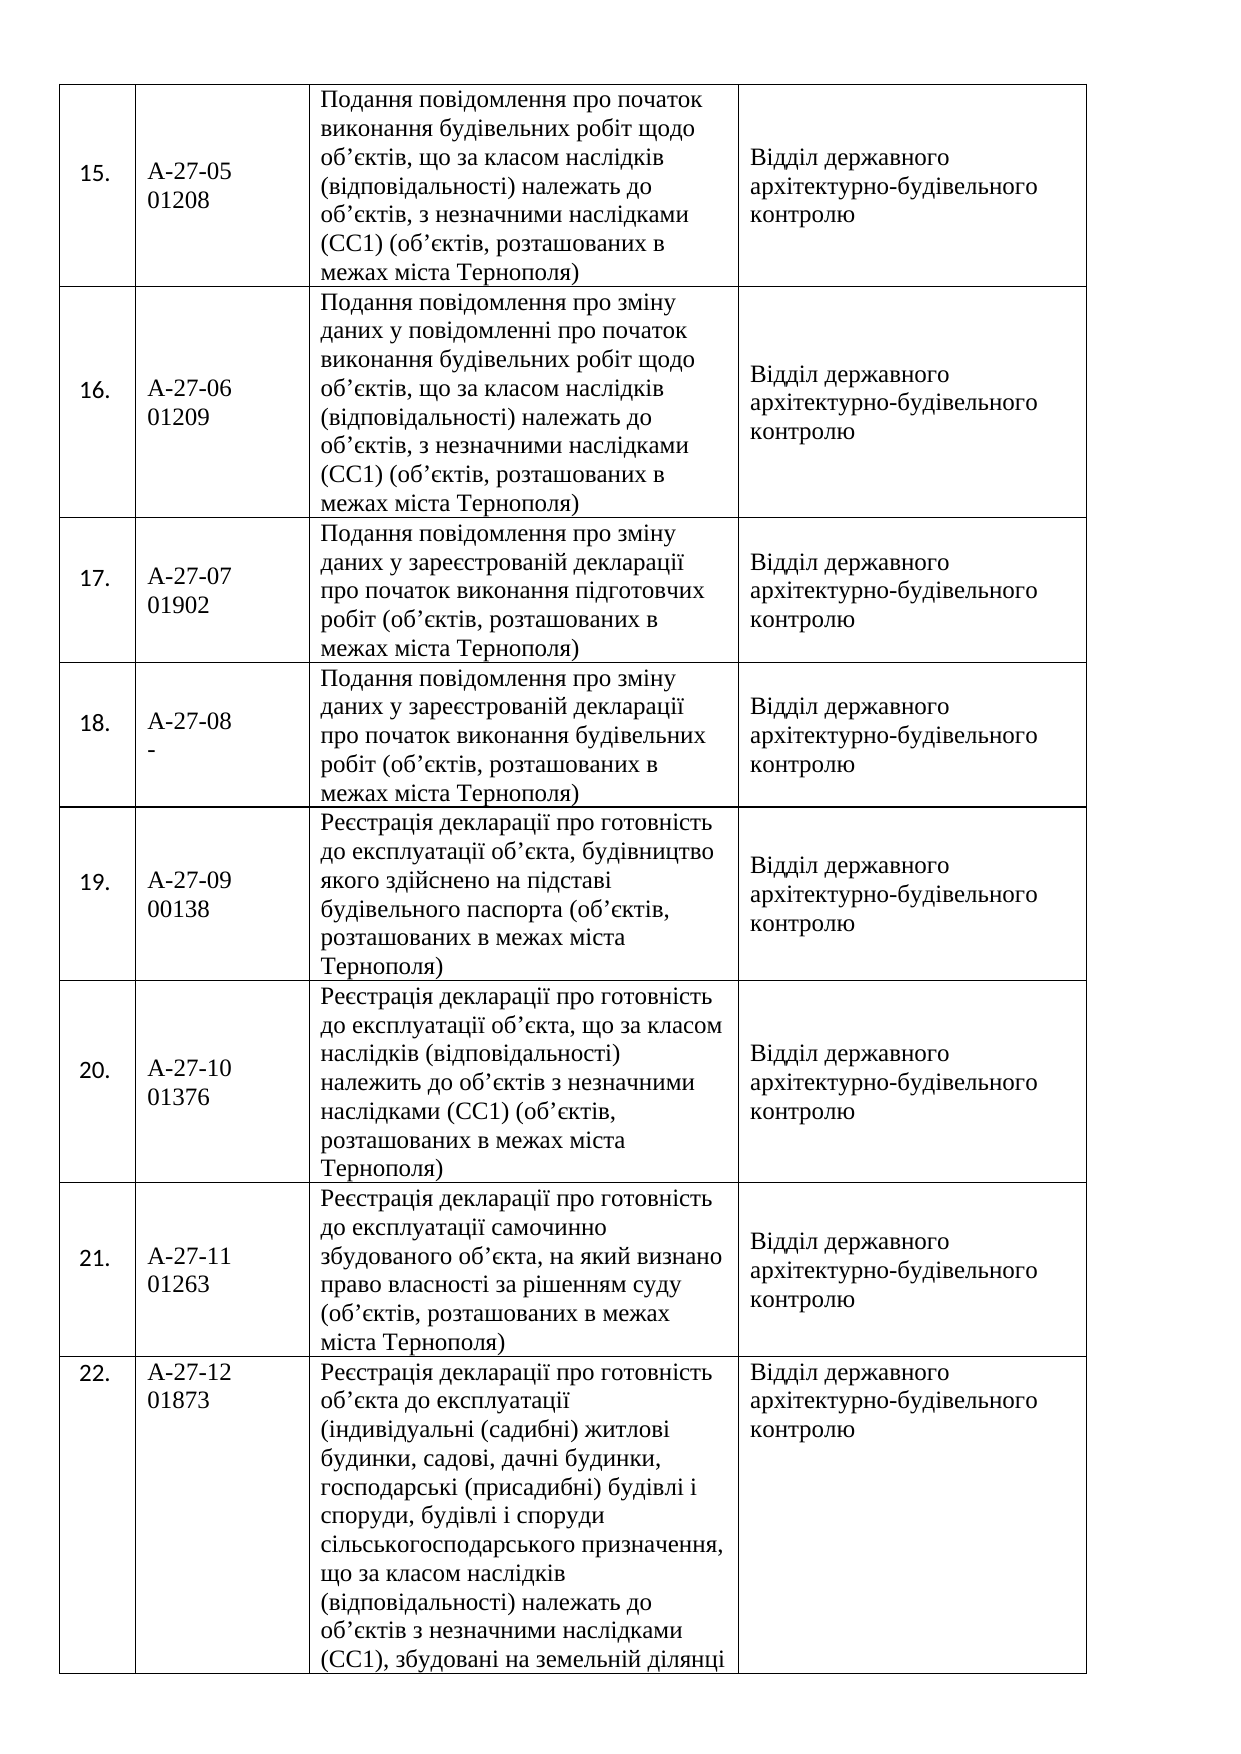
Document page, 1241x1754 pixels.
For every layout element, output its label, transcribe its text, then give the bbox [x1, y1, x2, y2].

table_cell Відділ державного архітектурно-будівельного контролю [739, 287, 1086, 517]
table_cell [60, 85, 135, 286]
table_cell Подання повідомлення про зміну даних у зареєстрованій декларації про початок виконання підготовчих робіт (об’єктів, розташованих в межах міста Тернополя) [310, 518, 738, 662]
table_cell [60, 663, 135, 806]
table_cell Реєстрація декларації про готовність до експлуатації самочинно збудованого об’єкта, на який визнано право власності за рішенням суду (об’єктів, розташованих в межах міста Тернополя) [310, 1183, 738, 1356]
table_cell Відділ державного архітектурно-будівельного контролю [739, 808, 1086, 980]
table_cell Реєстрація декларації про готовність до експлуатації об’єкта, будівництво якого здійснено на підставі будівельного паспорта (об’єктів, розташованих в межах міста Тернополя) [310, 808, 738, 980]
table_cell Реєстрація декларації про готовність до експлуатації об’єкта, що за класом наслідків (відповідальності) належить до об’єктів з незначними наслідками (СС1) (об’єктів, розташованих в межах міста Тернополя) [310, 981, 738, 1182]
table_cell А-27-10 01376 [136, 981, 309, 1182]
table_cell А-27-12 01873 [136, 1357, 309, 1673]
table_cell Відділ державного архітектурно-будівельного контролю [739, 981, 1086, 1182]
table_cell [60, 518, 135, 662]
table_cell Відділ державного архітектурно-будівельного контролю [739, 1183, 1086, 1356]
table_cell Подання повідомлення про зміну даних у повідомленні про початок виконання будівельних робіт щодо об’єктів, що за класом наслідків (відповідальності) належать до об’єктів, з незначними наслідками (СС1) (об’єктів, розташованих в межах міста Тернополя) [310, 287, 738, 517]
table_cell А-27-05 01208 [136, 85, 309, 286]
table_cell Відділ державного архітектурно-будівельного контролю [739, 85, 1086, 286]
table_cell [60, 1357, 135, 1673]
table_cell Відділ державного архітектурно-будівельного контролю [739, 1357, 1086, 1673]
table_cell Відділ державного архітектурно-будівельного контролю [739, 518, 1086, 662]
table_cell [60, 287, 135, 517]
table_cell А-27-11 01263 [136, 1183, 309, 1356]
table_cell [60, 808, 135, 980]
table_cell А-27-06 01209 [136, 287, 309, 517]
table_cell А-27-08 - [136, 663, 309, 806]
table_cell Подання повідомлення про початок виконання будівельних робіт щодо об’єктів, що за класом наслідків (відповідальності) належать до об’єктів, з незначними наслідками (СС1) (об’єктів, розташованих в межах міста Тернополя) [310, 85, 738, 286]
table_cell Відділ державного архітектурно-будівельного контролю [739, 663, 1086, 806]
table_cell Подання повідомлення про зміну даних у зареєстрованій декларації про початок виконання будівельних робіт (об’єктів, розташованих в межах міста Тернополя) [310, 663, 738, 806]
table_cell А-27-09 00138 [136, 808, 309, 980]
table_cell А-27-07 01902 [136, 518, 309, 662]
table_cell [60, 981, 135, 1182]
table_cell [60, 1183, 135, 1356]
